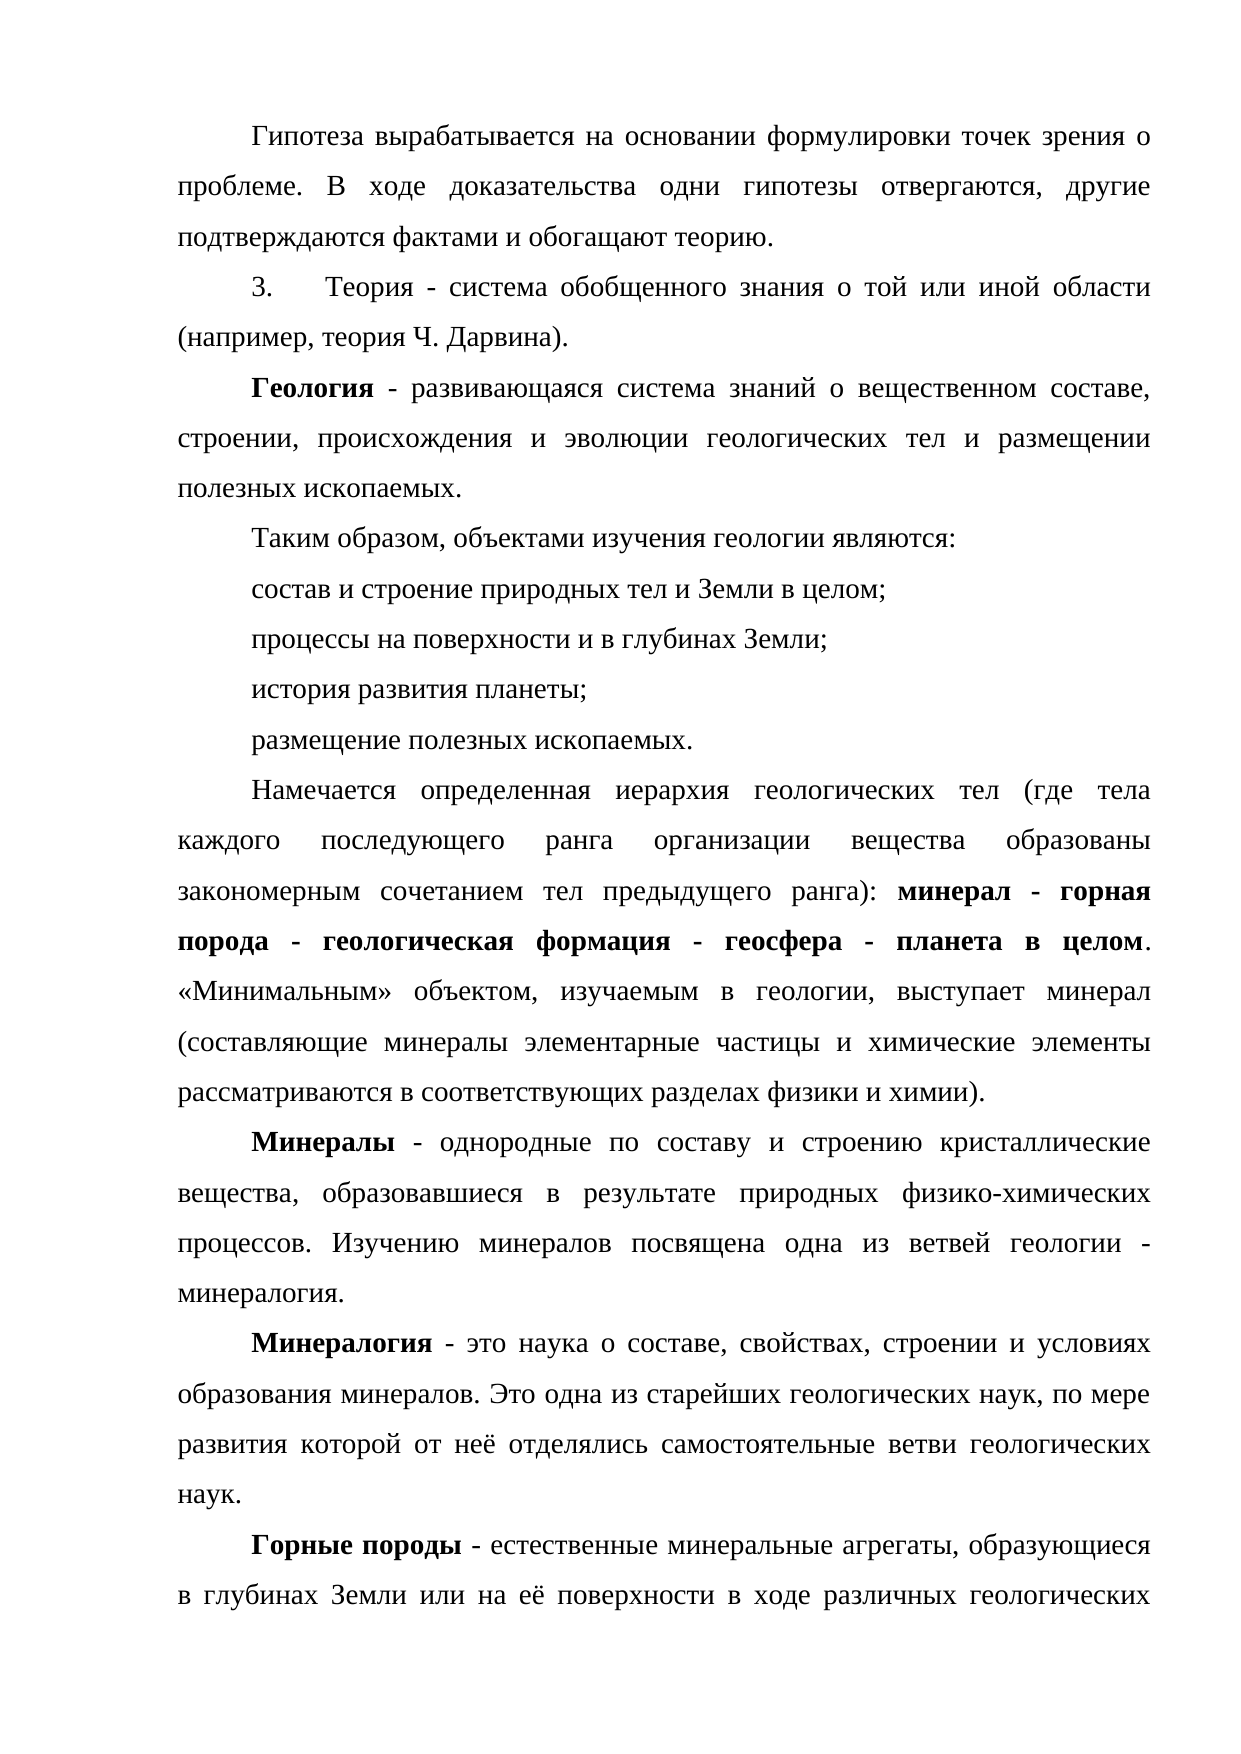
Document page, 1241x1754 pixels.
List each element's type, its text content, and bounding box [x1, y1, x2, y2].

text Минералогия - это наука о составе, свойствах, строении и условиях образования минералов. Это одна из старейших геологических наук, по мере развития которой от неё отделялись самостоятельные ветви геологических наук. [177, 1326, 1152, 1510]
text Таким образом, объектами изучения геологии являются: [177, 521, 1152, 554]
text Геология - развивающаяся система знаний о вещественном составе, строении, происхождения и эволюции геологических тел и размещении полезных ископаемых. [177, 370, 1152, 504]
text Минералы - однородные по составу и строению кристаллические вещества, образовавшиеся в результате природных физико-химических процессов. Изучению минералов посвящена одна из ветвей геологии - минералогия. [177, 1124, 1152, 1309]
text история развития планеты; [177, 672, 1152, 705]
list Теория - система обобщенного знания о той или иной области (например, теория Ч. Дарвина). [177, 269, 1152, 353]
text размещение полезных ископаемых. [177, 722, 1152, 755]
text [177, 1527, 1152, 1611]
text процессы на поверхности и в глубинах Земли; [177, 621, 1152, 655]
text Намечается определенная иерархия геологических тел (где тела каждого последующего ранга организации вещества образованы закономерным сочетанием тел предыдущего ранга): минерал - горная порода - геологическая формация - геосфера - планета в целом. «Минимальным» объектом, изучаемым в геологии, выступает минерал (составляющие минералы элементарные частицы и химические элементы рассматриваются в соответствующих разделах физики и химии). [177, 772, 1152, 1108]
text Гипотеза вырабатывается на основании формулировки точек зрения о проблеме. В ходе доказательства одни гипотезы отвергаются, другие подтверждаются фактами и обогащают теорию. [177, 118, 1152, 252]
text состав и строение природных тел и Земли в целом; [177, 571, 1152, 604]
